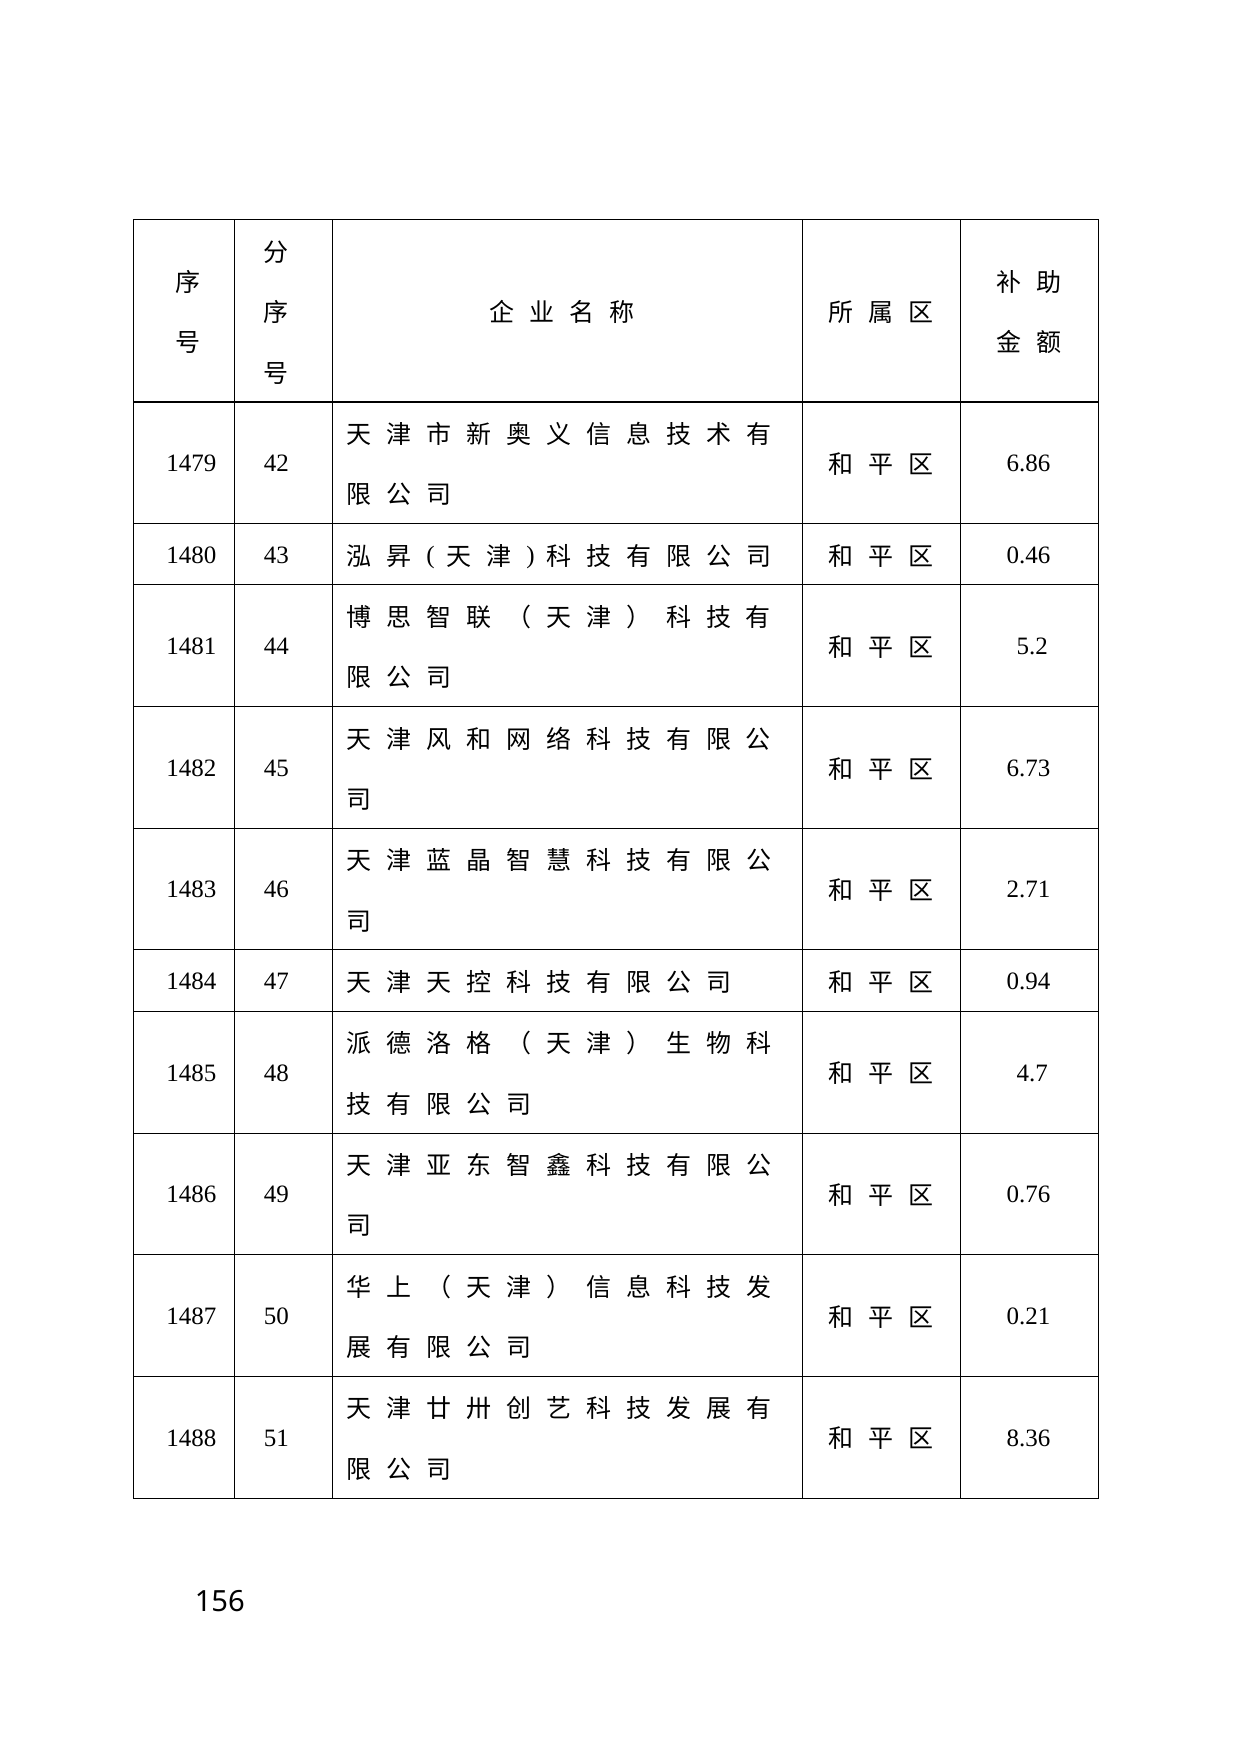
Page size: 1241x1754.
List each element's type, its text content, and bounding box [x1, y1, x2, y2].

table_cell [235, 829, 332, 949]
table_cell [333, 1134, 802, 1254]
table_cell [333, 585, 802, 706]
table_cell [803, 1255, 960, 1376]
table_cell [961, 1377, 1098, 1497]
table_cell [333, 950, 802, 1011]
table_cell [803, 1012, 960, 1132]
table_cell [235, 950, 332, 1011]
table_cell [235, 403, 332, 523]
table_header 补助金额 [961, 220, 1098, 401]
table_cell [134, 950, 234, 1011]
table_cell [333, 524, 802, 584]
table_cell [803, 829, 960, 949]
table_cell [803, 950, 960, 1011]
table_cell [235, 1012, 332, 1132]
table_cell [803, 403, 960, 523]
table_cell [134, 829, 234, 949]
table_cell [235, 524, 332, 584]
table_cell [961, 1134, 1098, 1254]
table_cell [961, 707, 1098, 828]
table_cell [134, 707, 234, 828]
table_header 所属区 [803, 220, 960, 401]
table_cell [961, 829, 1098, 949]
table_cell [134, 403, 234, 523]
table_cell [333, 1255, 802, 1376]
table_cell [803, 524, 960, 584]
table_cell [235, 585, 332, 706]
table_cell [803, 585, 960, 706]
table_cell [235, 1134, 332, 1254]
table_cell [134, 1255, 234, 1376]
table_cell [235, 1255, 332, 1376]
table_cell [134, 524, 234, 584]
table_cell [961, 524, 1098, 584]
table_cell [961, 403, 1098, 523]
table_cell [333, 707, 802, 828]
table_header 分序号 [235, 220, 332, 401]
table_header 序号 [134, 220, 234, 401]
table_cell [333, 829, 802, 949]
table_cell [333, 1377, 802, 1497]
table_header 企业名称 [333, 220, 802, 401]
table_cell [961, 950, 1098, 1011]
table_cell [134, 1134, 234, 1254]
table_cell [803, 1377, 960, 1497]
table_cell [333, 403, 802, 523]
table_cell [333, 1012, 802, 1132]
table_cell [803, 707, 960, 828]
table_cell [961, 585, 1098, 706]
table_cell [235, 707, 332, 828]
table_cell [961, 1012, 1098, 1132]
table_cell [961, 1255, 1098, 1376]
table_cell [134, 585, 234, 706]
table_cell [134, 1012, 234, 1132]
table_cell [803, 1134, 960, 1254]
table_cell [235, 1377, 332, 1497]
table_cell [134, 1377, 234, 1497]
